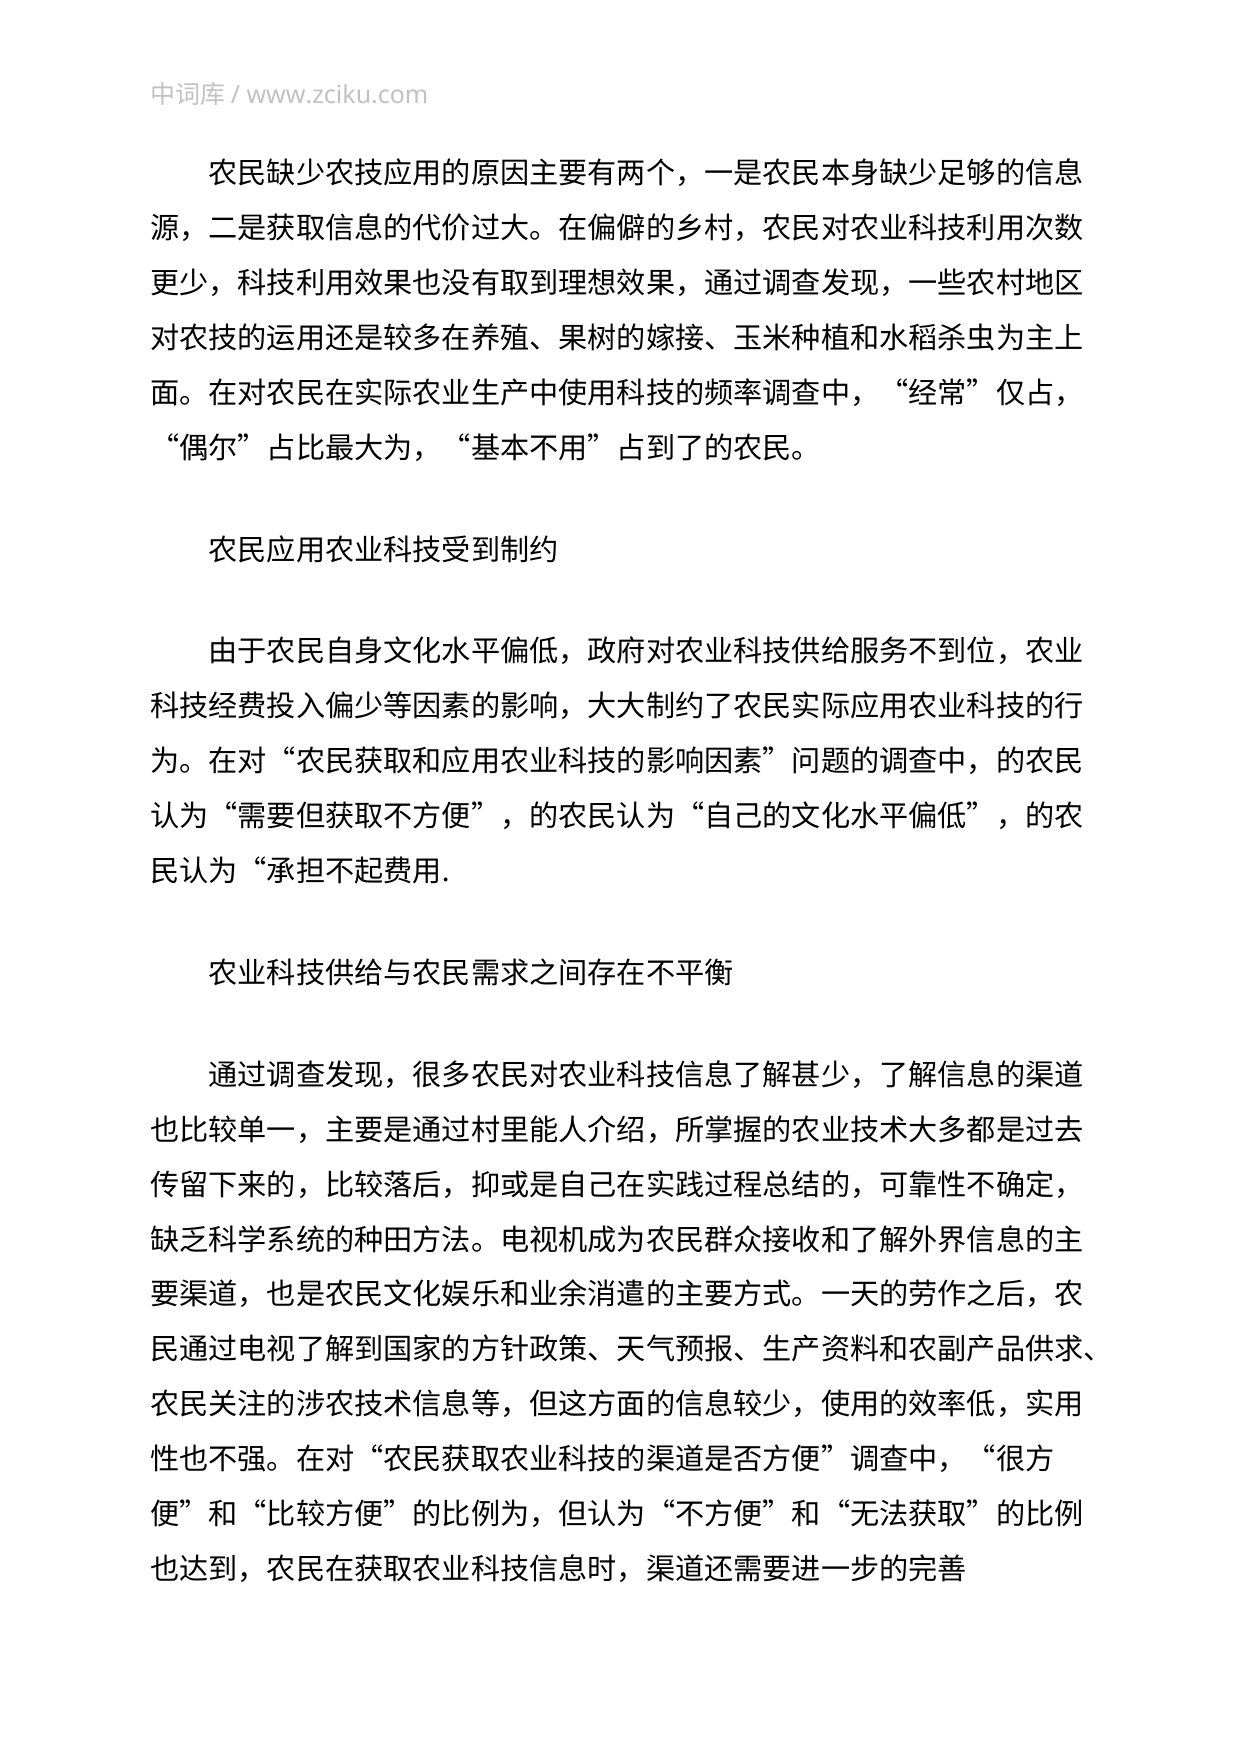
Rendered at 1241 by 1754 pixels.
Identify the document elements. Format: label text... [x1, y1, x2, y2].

text 农民应用农业科技受到制约 [150, 526, 1090, 568]
text 通过调查发现，很多农民对农业科技信息了解甚少，了解信息的渠道也比较单一，主要是通过村里能人介绍，所掌握的农业技术大多都是过去传留下来的，比较落后，抑或是自己在实践过程总结的，可靠性不确定，缺乏科学系统的种田方法。电视机成为农民群众接收和了解外界信息的主要渠道，也是农民文化娱乐和业余消遣的主要方式。一天的劳作之后，农民通过电视了解到国家的方针政策、天气预报、生产资料和农副产品供求、农民关注的涉农技术信息等，但这方面的信息较少，使用的效率低，实用性也不强。在对“农民获取农业科技的渠道是否方便”调查中，“很方便”和“比较方便”的比例为，但认为“不方便”和“无法获取”的比例也达到，农民在获取农业科技信息时，渠道还需要进一步的完善 [150, 1051, 1090, 1588]
text 由于农民自身文化水平偏低，政府对农业科技供给服务不到位，农业科技经费投入偏少等因素的影响，大大制约了农民实际应用农业科技的行为。在对“农民获取和应用农业科技的影响因素”问题的调查中，的农民认为“需要但获取不方便”，的农民认为“自己的文化水平偏低”，的农民认为“承担不起费用. [150, 628, 1090, 890]
text 农民缺少农技应用的原因主要有两个，一是农民本身缺少足够的信息源，二是获取信息的代价过大。在偏僻的乡村，农民对农业科技利用次数更少，科技利用效果也没有取到理想效果，通过调查发现，一些农村地区对农技的运用还是较多在养殖、果树的嫁接、玉米种植和水稻杀虫为主上面。在对农民在实际农业生产中使用科技的频率调查中，“经常”仅占，“偶尔”占比最大为，“基本不用”占到了的农民。 [150, 150, 1090, 467]
text 农业科技供给与农民需求之间存在不平衡 [150, 949, 1090, 992]
